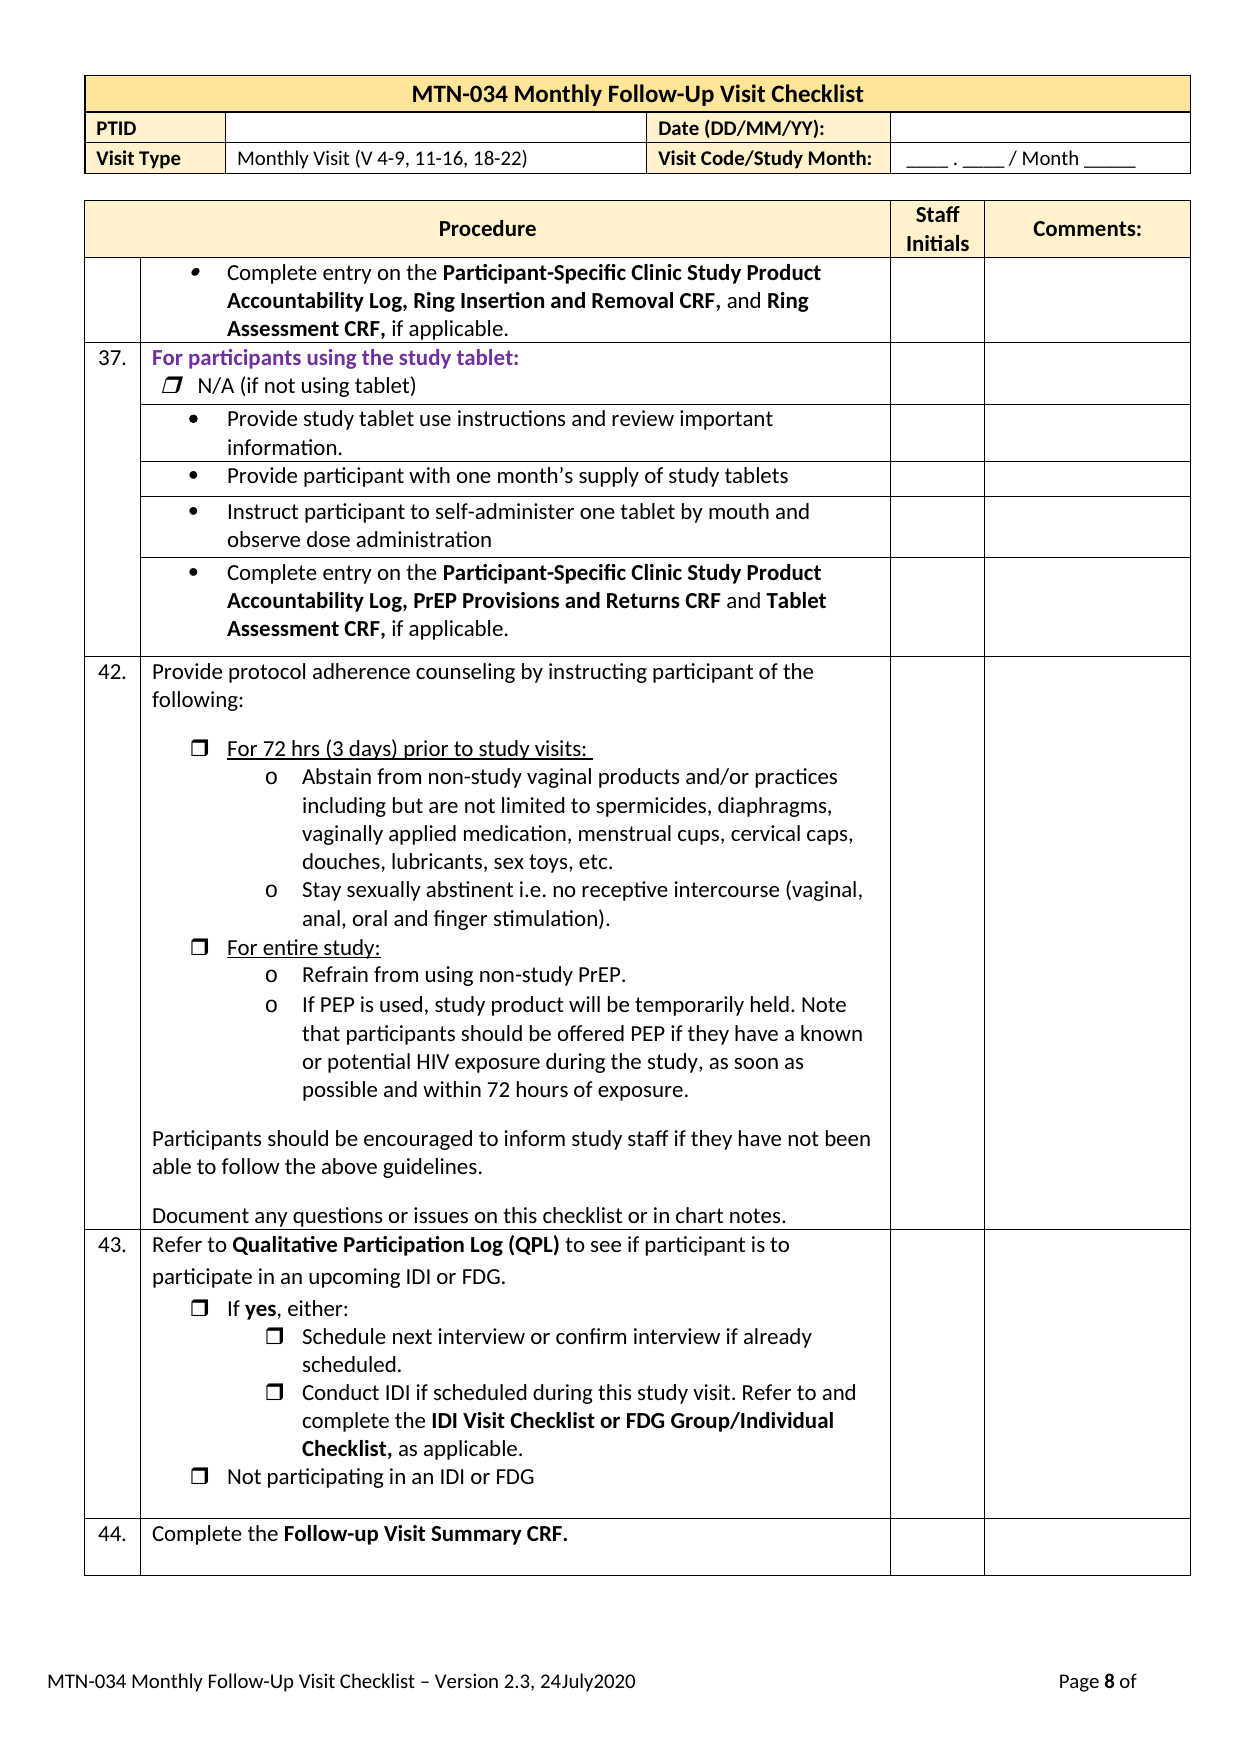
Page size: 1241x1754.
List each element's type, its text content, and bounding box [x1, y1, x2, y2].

table_cell Provide study tablet use instructions and review important information. [141, 405, 890, 461]
table_cell [85, 657, 140, 1229]
table_cell [891, 558, 984, 656]
table_cell Provide protocol adherence counseling by instructing participant of the following: For 72 hrs (3 days) prior to study visits: Abstain from non-study vaginal products and/or practices including but are not limited to spermicides, diaphragms, vaginally applied medication, menstrual cups, cervical caps, douches, lubricants, sex toys, etc. Stay sexually abstinent i.e. no receptive intercourse (vaginal, anal, oral and finger stimulation). For entire study: Refrain from using non-study PrEP. If PEP is used, study product will be temporarily held. Note that participants should be offered PEP if they have a known or potential HIV exposure during the study, as soon as possible and within 72 hours of exposure. Participants should be encouraged to inform study staff if they have not been able to follow the above guidelines. Document any questions or issues on this checklist or in chart notes. [141, 657, 890, 1229]
table_cell [891, 343, 984, 403]
table_header Staff Initials [891, 201, 984, 257]
table_cell Instruct participant to self-administer one tablet by mouth and observe dose administration [141, 497, 890, 557]
table_cell [985, 1230, 1190, 1518]
table_cell [891, 1230, 984, 1518]
table_cell [891, 497, 984, 557]
table_cell [985, 497, 1190, 557]
table_cell [985, 258, 1190, 342]
table_cell [891, 657, 984, 1229]
table_cell [891, 1519, 984, 1575]
table_header Procedure [85, 201, 890, 257]
table_cell [985, 405, 1190, 461]
table_cell [985, 1519, 1190, 1575]
table_cell [985, 462, 1190, 496]
table_cell [891, 462, 984, 496]
table_cell [85, 343, 140, 656]
table_cell [985, 657, 1190, 1229]
table_cell Complete entry on the Participant-Specific Clinic Study Product Accountability Log, PrEP Provisions and Returns CRF and Tablet Assessment CRF, if applicable. [141, 558, 890, 656]
table_cell [891, 258, 984, 342]
table_cell Provide participant with one month’s supply of study tablets [141, 462, 890, 496]
table_header Comments: [985, 201, 1190, 257]
table_cell [891, 405, 984, 461]
table_cell [985, 558, 1190, 656]
table_cell Refer to Qualitative Participation Log (QPL) to see if participant is to participate in an upcoming IDI or FDG. If yes, either: Schedule next interview or confirm interview if already scheduled. Conduct IDI if scheduled during this study visit. Refer to and complete the IDI Visit Checklist or FDG Group/Individual Checklist, as applicable. Not participating in an IDI or FDG [141, 1230, 890, 1518]
table_cell [985, 343, 1190, 403]
table_cell [85, 1230, 140, 1518]
table_cell For participants using the study tablet: N/A (if not using tablet) [141, 343, 890, 403]
table_cell Complete the Follow-up Visit Summary CRF. [141, 1519, 890, 1575]
table_cell Complete entry on the Participant-Specific Clinic Study Product Accountability Log, Ring Insertion and Removal CRF, and Ring Assessment CRF, if applicable. [141, 258, 890, 342]
table_cell [85, 1519, 140, 1575]
